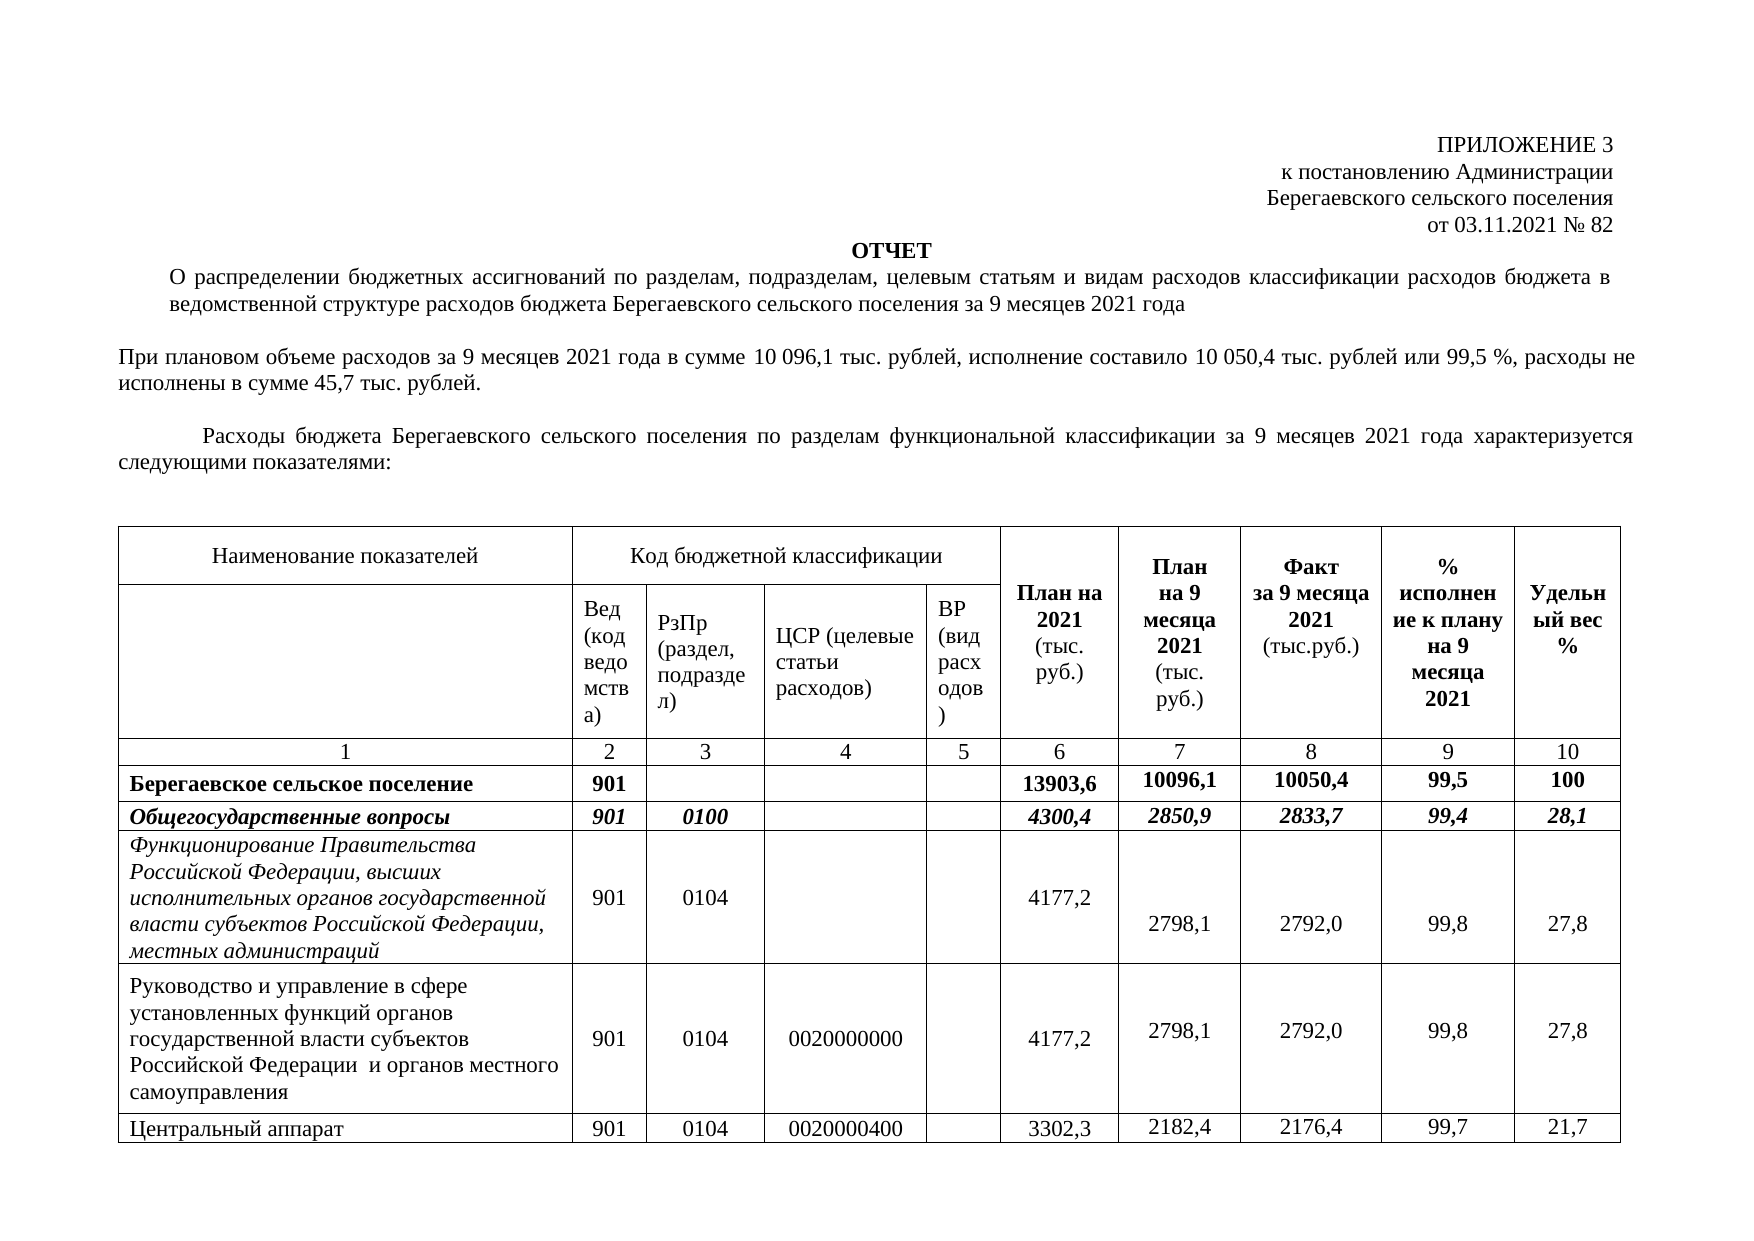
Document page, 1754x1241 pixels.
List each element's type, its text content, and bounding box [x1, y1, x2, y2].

table_cell [647, 766, 764, 801]
table_cell 4300,4 [1001, 802, 1118, 830]
table_cell 7 [1119, 739, 1240, 765]
table_cell 0104 [647, 964, 764, 1112]
table_cell 2182,4 [1119, 1114, 1240, 1142]
table_cell 8 [1241, 739, 1381, 765]
table_cell Руководство и управление в сфере установленных функций органов государственной власти субъектов Российской Федерации и органов местного самоуправления [119, 964, 572, 1112]
table_cell 0104 [647, 831, 764, 963]
table_cell 27,8 [1515, 831, 1620, 963]
table_header Наименование показателей [119, 527, 572, 584]
table_cell Берегаевское сельское поселение [119, 766, 572, 801]
table_cell 2176,4 [1241, 1114, 1381, 1142]
table_cell [765, 766, 926, 801]
table_cell 901 [573, 766, 646, 801]
table_cell 0100 [647, 802, 764, 830]
table_cell 100 [1515, 766, 1620, 801]
table_cell 0104 [647, 1114, 764, 1142]
table_cell [927, 1114, 1000, 1142]
table_cell 99,7 [1382, 1114, 1514, 1142]
table_cell 2 [573, 739, 646, 765]
table_cell 99,5 [1382, 766, 1514, 801]
table_cell 901 [573, 831, 646, 963]
table_cell Центральный аппарат [119, 1114, 572, 1142]
table_cell 9 [1382, 739, 1514, 765]
table_cell 10050,4 [1241, 766, 1381, 801]
table_cell [765, 831, 926, 963]
table_cell ВР (вид расходов) [927, 585, 1000, 737]
table_cell 2798,1 [1119, 964, 1240, 1112]
table_header Факт за 9 месяца 2021 (тыс.руб.) [1241, 527, 1381, 737]
table_cell [927, 964, 1000, 1112]
table_header План на 2021 (тыс. руб.) [1001, 527, 1118, 737]
table_cell 901 [573, 1114, 646, 1142]
text Расходы бюджета Берегаевского сельского поселения по разделам функциональной классификации за 9 месяцев 2021 года характеризуется следующими показателями: [118, 422, 1636, 474]
table_cell 6 [1001, 739, 1118, 765]
table_cell 21,7 [1515, 1114, 1620, 1142]
table_cell РзПр (раздел, подраздел) [647, 585, 764, 737]
table_cell 0020000400 [765, 1114, 926, 1142]
table_cell 99,8 [1382, 964, 1514, 1112]
table_cell 2850,9 [1119, 802, 1240, 830]
table_cell 99,8 [1382, 831, 1514, 963]
table_header % исполнение к плану на 9 месяца 2021 [1382, 527, 1514, 737]
table_cell 4 [765, 739, 926, 765]
table_cell 901 [573, 964, 646, 1112]
table_cell 3 [647, 739, 764, 765]
table_cell 1 [119, 739, 572, 765]
text При плановом объеме расходов за 9 месяцев 2021 года в сумме 10 096,1 тыс. рублей, исполнение составило 10 050,4 тыс. рублей или 99,5 %, расходы не исполнены в сумме 45,7 тыс. рублей. [118, 343, 1636, 395]
table_cell 13903,6 [1001, 766, 1118, 801]
table_header План на 9 месяца 2021 (тыс. руб.) [1119, 527, 1240, 737]
table_cell 5 [927, 739, 1000, 765]
table_cell 901 [573, 802, 646, 830]
table_cell 4177,2 [1001, 831, 1118, 963]
table_cell 2833,7 [1241, 802, 1381, 830]
table_cell 27,8 [1515, 964, 1620, 1112]
table_cell 0020000000 [765, 964, 926, 1112]
table_cell 10 [1515, 739, 1620, 765]
table_cell Вед (код ведомства) [573, 585, 646, 737]
table_cell [927, 766, 1000, 801]
table_cell 10096,1 [1119, 766, 1240, 801]
table_cell ЦСР (целевые статьи расходов) [765, 585, 926, 737]
table_cell 4177,2 [1001, 964, 1118, 1112]
table_cell 2798,1 [1119, 831, 1240, 963]
table_cell 2792,0 [1241, 964, 1381, 1112]
table_cell Функционирование Правительства Российской Федерации, высших исполнительных органов государственной власти субъектов Российской Федерации, местных администраций [119, 831, 572, 963]
table_cell 99,4 [1382, 802, 1514, 830]
table_cell [927, 831, 1000, 963]
table_cell [927, 802, 1000, 830]
table_cell 3302,3 [1001, 1114, 1118, 1142]
table_cell Общегосударственные вопросы [119, 802, 572, 830]
table_header Удельный вес % [1515, 527, 1620, 737]
table_cell 2792,0 [1241, 831, 1381, 963]
table_header ПРИЛОЖЕНИЕ 3 к постановлению Администрации Берегаевского сельского поселения от 03.11.2021 № 82 ОТЧЕТ О распределении бюджетных ассигнований по разделам, подразделам, целевым статьям и видам расходов классификации расходов бюджета в ведомственной структуре расходов бюджета Берегаевского сельского поселения за 9 месяцев 2021 года [158, 131, 1625, 316]
table_cell 28,1 [1515, 802, 1620, 830]
table_cell [119, 585, 572, 737]
table_header Код бюджетной классификации [573, 527, 1000, 584]
table_cell [765, 802, 926, 830]
